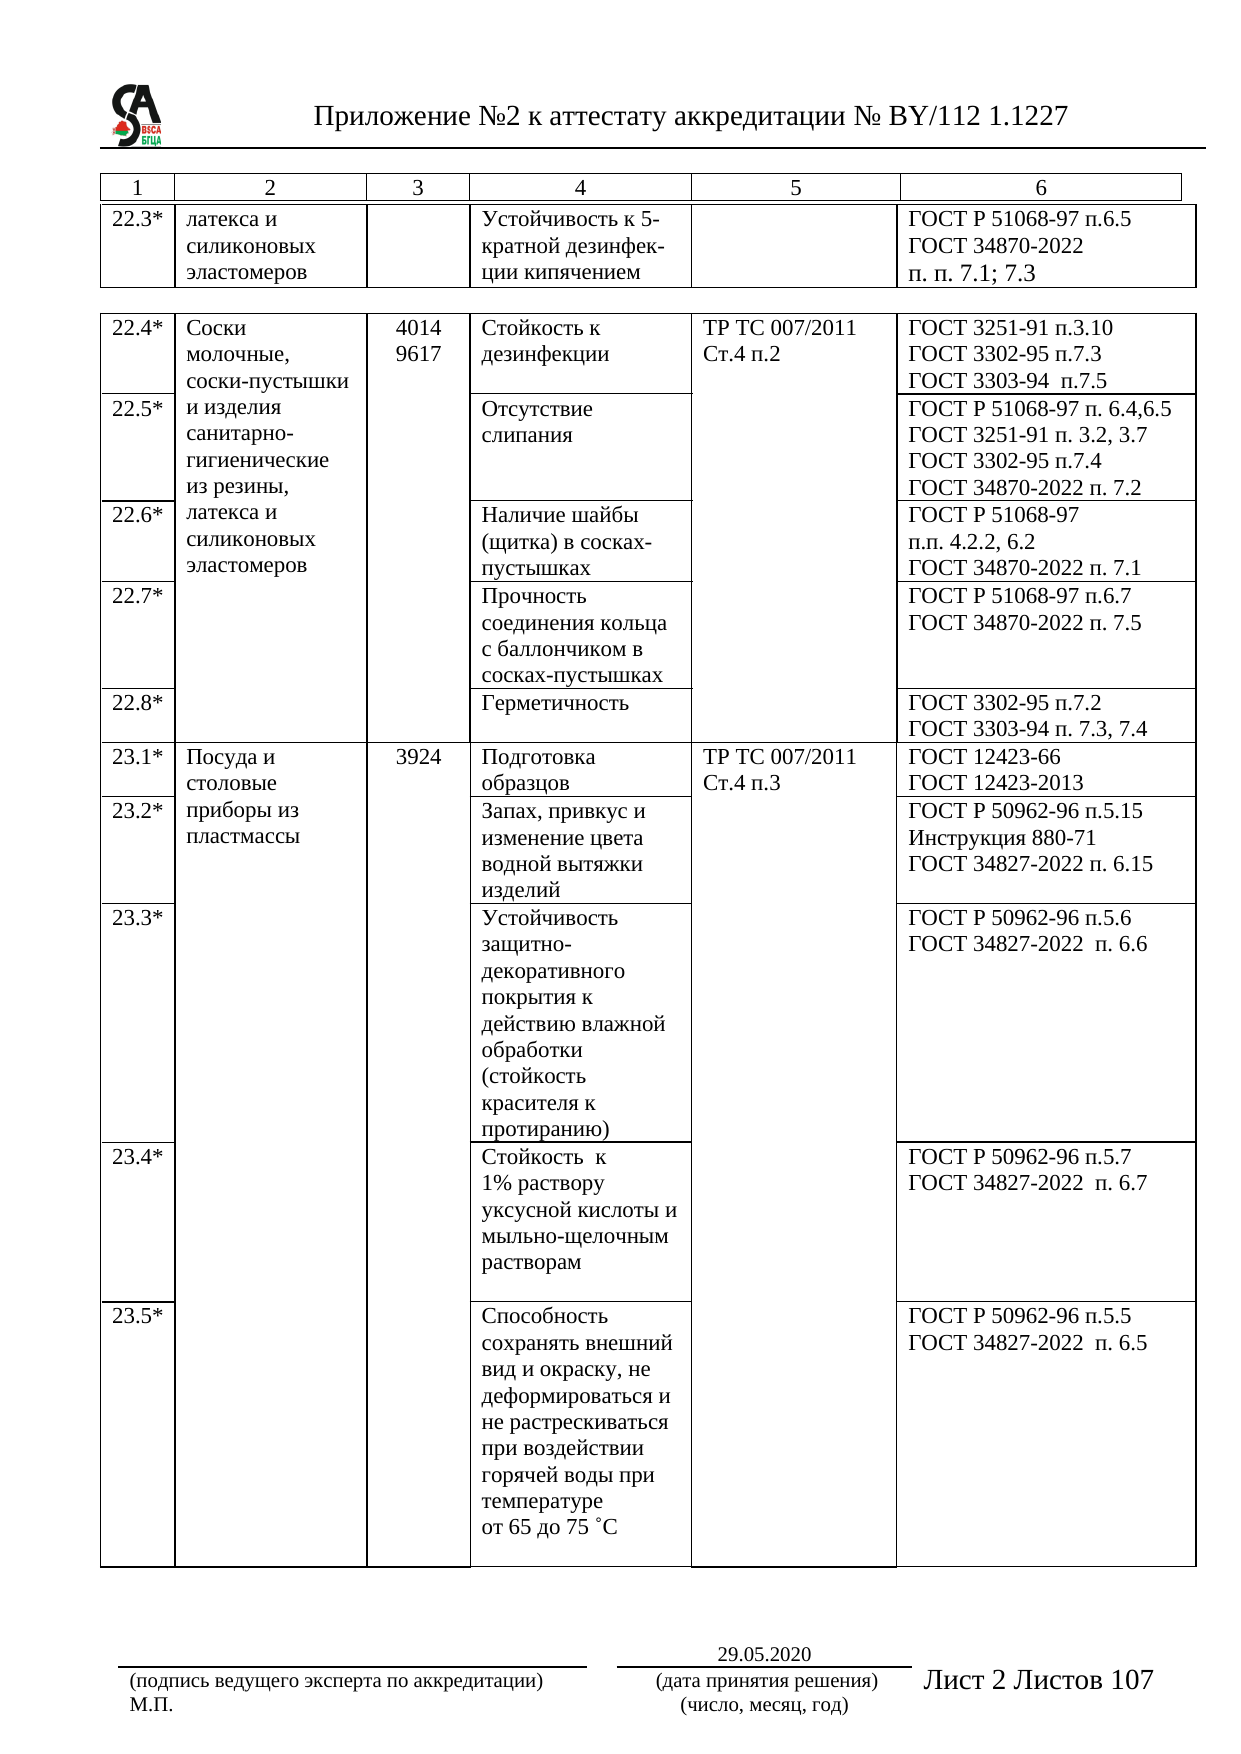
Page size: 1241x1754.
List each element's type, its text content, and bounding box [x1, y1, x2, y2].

table_header 4014 9617 [368, 314, 469, 742]
table_cell 3924 [368, 743, 470, 1566]
table_cell ГОСТ Р 50962-96 п.5.15 Инструкция 880-71 ГОСТ 34827-2022 п. 6.15 [897, 797, 1195, 903]
table_cell Посуда и столовые приборы из пластмассы [176, 743, 366, 1566]
table_header Соски молочные, соски-пустышки и изделия санитарно-гигиенические из резины, латекса и силиконовых эластомеров [176, 314, 366, 742]
table_cell Запах, привкус и изменение цвета водной вытяжки изделий [471, 797, 691, 903]
table_cell Стойкость к 1% раствору уксусной кислоты и мыльно-щелочным растворам [471, 1143, 691, 1301]
table_cell ГОСТ 3302-95 п.7.2 ГОСТ 3303-94 п. 7.3, 7.4 [898, 689, 1195, 742]
picture [111, 82, 162, 147]
table_cell ГОСТ Р 50962-96 п.5.7 ГОСТ 34827-2022 п. 6.7 [897, 1143, 1195, 1301]
table_cell Прочность соединения кольца с баллончиком в сосках-пустышках [471, 582, 691, 688]
table_cell 23.1* [101, 743, 174, 796]
table_cell 23.4* [101, 1143, 174, 1301]
table_cell 23.3* [101, 904, 174, 1141]
table_header 22.4* [101, 314, 174, 393]
table_cell Наличие шайбы (щитка) в сосках-пустышках [471, 501, 691, 581]
table_cell ГОСТ 12423-66 ГОСТ 12423-2013 [897, 743, 1195, 796]
table_cell 23.2* [101, 797, 174, 903]
table_cell Подготовка образцов [471, 743, 691, 796]
table_cell 22.5* [101, 394, 174, 500]
table_header ГОСТ 3251-91 п.3.10 ГОСТ 3302-95 п.7.3 ГОСТ 3303-94 п.7.5 [898, 314, 1195, 393]
table_header Стойкость к дезинфекции [471, 314, 691, 393]
table_cell Отсутствие слипания [471, 394, 691, 500]
table_cell Герметичность [471, 689, 691, 742]
table_header ТР ТС 007/2011 Ст.4 п.2 [692, 314, 896, 742]
table_cell 22.6* [101, 501, 174, 581]
table_cell Устойчивость к 5-кратной дезинфек-ции кипячением [471, 205, 691, 287]
table_cell ТР ТС 007/2011 Ст.4 п.3 [692, 743, 896, 1566]
table_cell 22.7* [101, 582, 174, 688]
table_cell 22.3* [101, 205, 174, 287]
table_cell ГОСТ Р 50962-96 п.5.6 ГОСТ 34827-2022 п. 6.6 [897, 904, 1195, 1141]
table_cell ГОСТ Р 51068-97 п. 6.4,6.5 ГОСТ 3251-91 п. 3.2, 3.7 ГОСТ 3302-95 п.7.4 ГОСТ 34870-2022 п. 7.2 [898, 395, 1195, 500]
table_cell ГОСТ Р 51068-97 п.6.7 ГОСТ 34870-2022 п. 7.5 [898, 582, 1195, 688]
table_cell ГОСТ Р 51068-97 п.6.5 ГОСТ 34870-2022 п. п. 7.1; 7.3 [898, 205, 1195, 287]
table_cell 22.8* [101, 689, 174, 742]
table_cell 23.5* [101, 1302, 174, 1566]
table_cell ГОСТ Р 50962-96 п.5.5 ГОСТ 34827-2022 п. 6.5 [897, 1302, 1195, 1566]
table_cell Устойчивость защитно-декоративного покрытия к действию влажной обработки (стойкость красителя к протиранию) [471, 904, 691, 1141]
table_cell ГОСТ Р 51068-97 п.п. 4.2.2, 6.2 ГОСТ 34870-2022 п. 7.1 [898, 501, 1195, 581]
table_cell Способность сохранять внешний вид и окраску, не деформироваться и не растрескиваться при воздействии горячей воды при температуре от 65 до 75 ˚С [471, 1302, 691, 1566]
